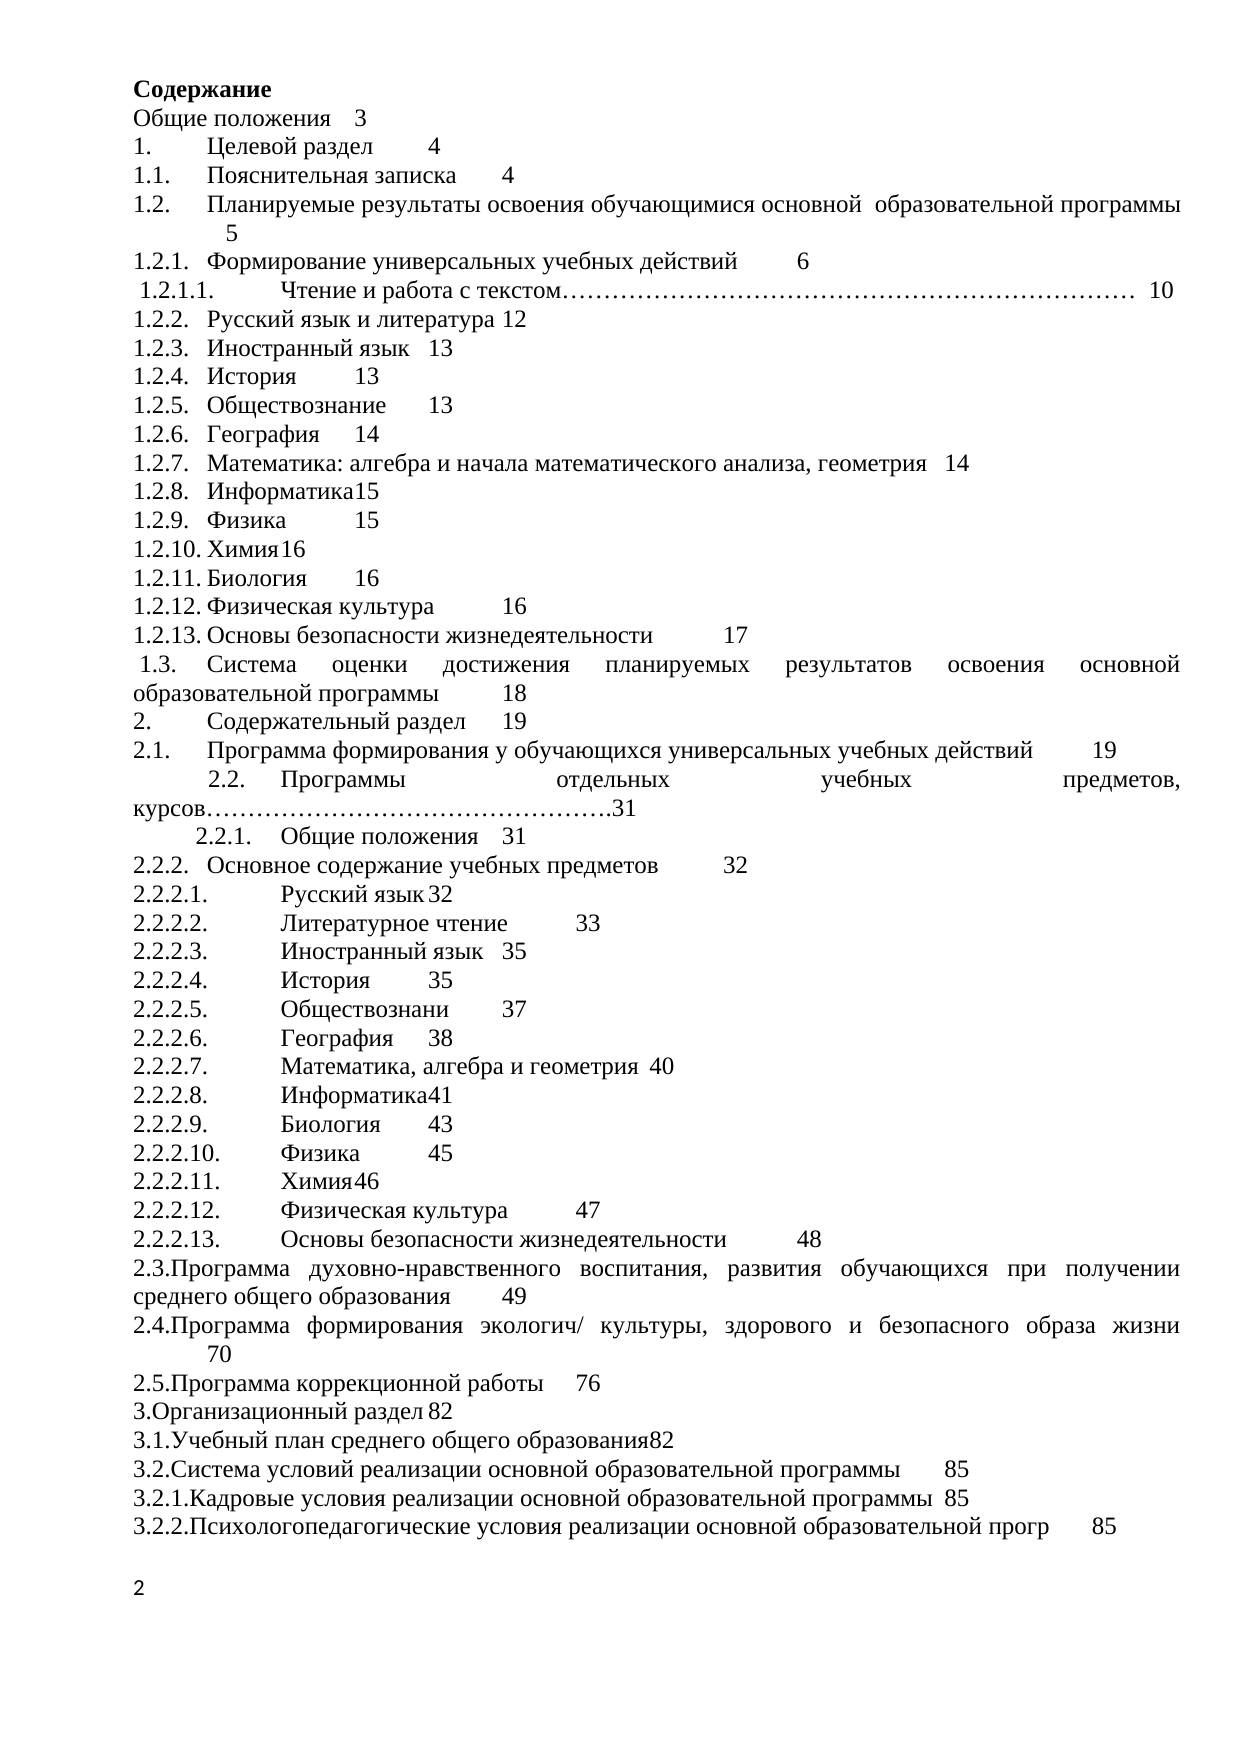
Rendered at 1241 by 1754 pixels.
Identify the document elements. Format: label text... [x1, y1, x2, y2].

text 2.5.Программа коррекционной работы 76 [133, 1368, 1181, 1396]
text 1.2.7. Математика: алгебра и начала математического анализа, геометрия 14 [133, 448, 1181, 476]
text 2.2.2.2. Литературное чтение 33 [133, 908, 1181, 936]
text 3.2.2.Психолого­педагогические условия реализации основной образовательной прогр 85 [133, 1511, 1181, 1540]
text 2.2. Программы отдельных учебных предметов, курсов………………………………………….31 [133, 764, 1181, 821]
text 1.2.9. Физика 15 [133, 505, 1181, 534]
text 1.2.10. Химия 16 [133, 534, 1181, 563]
text 1.2.11. Биология 16 [133, 563, 1181, 591]
text 2.4.Программа формирования экологич/ культуры, здорового и безопасного образа жизни 70 [133, 1310, 1181, 1368]
text 1.2. Планируемые результаты освоения обучающимися основной образовательной программы 5 [133, 189, 1181, 246]
text 3.Организационный раздел 82 [133, 1396, 1181, 1425]
text 1.2.3. Иностранный язык 13 [133, 333, 1181, 361]
text 2.3.Программа духовно-нравственного воспитания, развития обучающихся при получении среднего общего образования 49 [133, 1253, 1181, 1310]
text 2.1. Программа формирования у обучающихся универсальных учебных действий 19 [133, 735, 1181, 764]
text 1.2.2. Русский язык и литература 12 [133, 304, 1181, 333]
text Содержание [133, 74, 1181, 103]
text 1.2.6. География 14 [133, 419, 1181, 448]
text 1.2.1.1. Чтение и работа с текстом…………………………………………………………… 10 [133, 275, 1181, 304]
text 1. Целевой раздел 4 [133, 131, 1181, 160]
text 2.2.2.13. Основы безопасности жизнедеятельности 48 [133, 1224, 1181, 1253]
text 1.2.4. История 13 [133, 361, 1181, 390]
text 2.2.2. Основное содержание учебных предметов 32 [133, 850, 1181, 879]
text 1.3. Система оценки достижения планируемых результатов освоения основной образовательной программы 18 [133, 649, 1181, 706]
text 1.1. Пояснительная записка 4 [133, 160, 1181, 189]
text 1.2.12. Физическая культура 16 [133, 591, 1181, 620]
text 2.2.2.11. Химия 46 [133, 1166, 1181, 1195]
text 1.2.1. Формирование универсальных учебных действий 6 [133, 246, 1181, 275]
text 2.2.2.12. Физическая культура 47 [133, 1195, 1181, 1224]
text 2.2.2.9. Биология 43 [133, 1109, 1181, 1138]
text 2.2.2.1. Русский язык 32 [133, 879, 1181, 908]
text Общие положения 3 [133, 103, 1181, 131]
text 2.2.2.5. Обществознани 37 [133, 994, 1181, 1023]
text 1.2.8. Информатика 15 [133, 476, 1181, 505]
text 2.2.2.6. География 38 [133, 1023, 1181, 1051]
text 3.1.Учебный план среднего общего образования 82 [133, 1425, 1181, 1454]
text 2. Содержательный раздел 19 [133, 706, 1181, 735]
text 3.2.Система условий реализации основной образовательной программы 85 [133, 1454, 1181, 1483]
text 2.2.2.8. Информатика 41 [133, 1080, 1181, 1109]
text 2.2.2.4. История 35 [133, 965, 1181, 994]
text 2.2.2.7. Математика, алгебра и геометрия 40 [133, 1051, 1181, 1080]
text 2.2.1. Общие положения 31 [133, 821, 1181, 850]
text 2.2.2.3. Иностранный язык 35 [133, 936, 1181, 965]
text 1.2.5. Обществознание 13 [133, 390, 1181, 419]
text 2.2.2.10. Физика 45 [133, 1138, 1181, 1166]
text 1.2.13. Основы безопасности жизнедеятельности 17 [133, 620, 1181, 649]
text 3.2.1.Кадровые условия реализации основной образовательной программы 85 [133, 1483, 1181, 1511]
